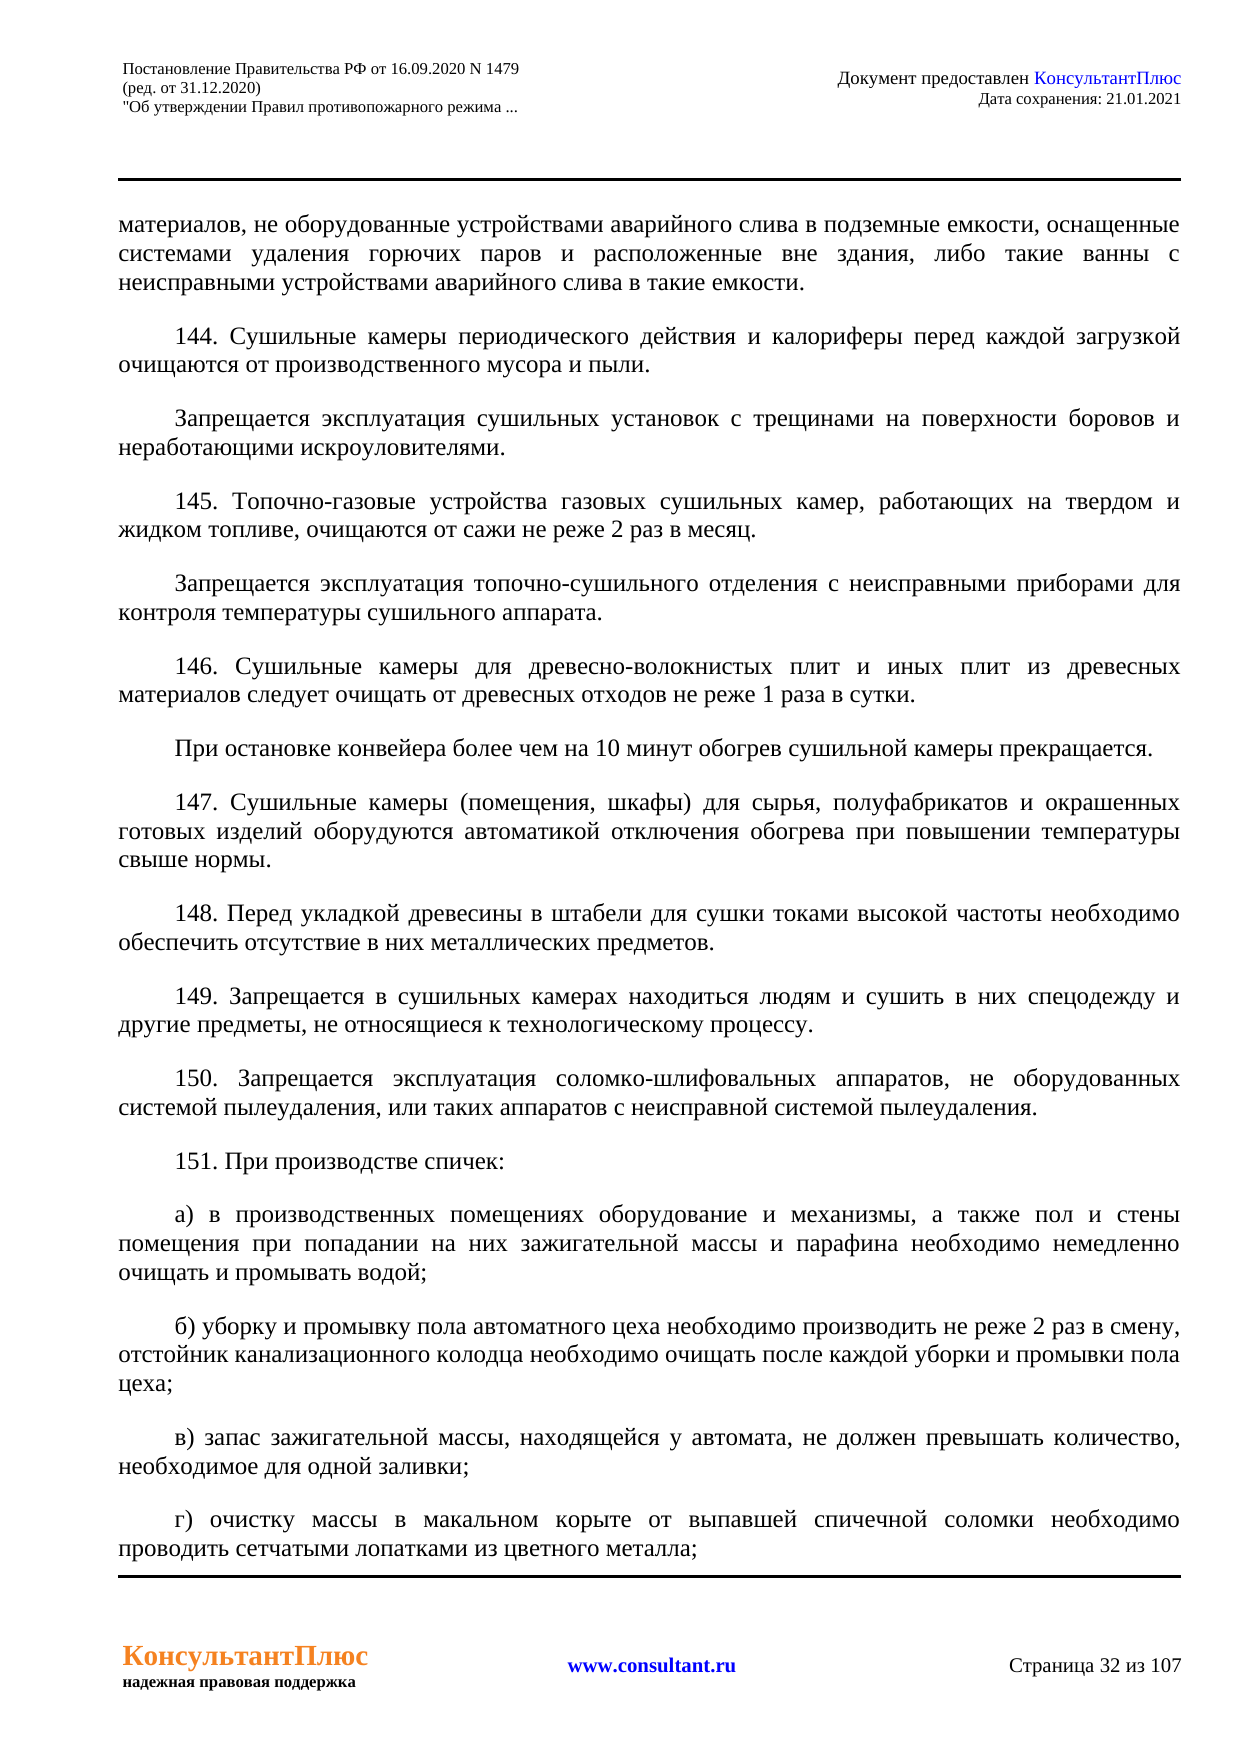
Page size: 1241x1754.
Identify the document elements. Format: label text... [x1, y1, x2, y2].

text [118, 209, 1181, 296]
text 148. Перед укладкой древесины в штабели для сушки токами высокой частоты необходимо обеспечить отсутствие в них металлических предметов. [118, 898, 1181, 956]
text Запрещается эксплуатация сушильных установок с трещинами на поверхности боровов и неработающими искроуловителями. [118, 403, 1181, 461]
text 146. Сушильные камеры для древесно-волокнистых плит и иных плит из древесных материалов следует очищать от древесных отходов не реже 1 раза в сутки. [118, 651, 1181, 708]
text в) запас зажигательной массы, находящейся у автомата, не должен превышать количество, необходимое для одной заливки; [118, 1422, 1181, 1479]
text При остановке конвейера более чем на 10 минут обогрев сушильной камеры прекращается. [118, 733, 1181, 762]
text Запрещается эксплуатация топочно-сушильного отделения с неисправными приборами для контроля температуры сушильного аппарата. [118, 568, 1181, 626]
text 145. Топочно-газовые устройства газовых сушильных камер, работающих на твердом и жидком топливе, очищаются от сажи не реже 2 раз в месяц. [118, 486, 1181, 543]
text 149. Запрещается в сушильных камерах находиться людям и сушить в них спецодежду и другие предметы, не относящиеся к технологическому процессу. [118, 981, 1181, 1038]
text 147. Сушильные камеры (помещения, шкафы) для сырья, полуфабрикатов и окрашенных готовых изделий оборудуются автоматикой отключения обогрева при повышении температуры свыше нормы. [118, 787, 1181, 873]
text а) в производственных помещениях оборудование и механизмы, а также пол и стены помещения при попадании на них зажигательной массы и парафина необходимо немедленно очищать и промывать водой; [118, 1199, 1181, 1286]
text б) уборку и промывку пола автоматного цеха необходимо производить не реже 2 раз в смену, отстойник канализационного колодца необходимо очищать после каждой уборки и промывки пола цеха; [118, 1311, 1181, 1397]
text 150. Запрещается эксплуатация соломко-шлифовальных аппаратов, не оборудованных системой пылеудаления, или таких аппаратов с неисправной системой пылеудаления. [118, 1063, 1181, 1121]
text г) очистку массы в макальном корыте от выпавшей спичечной соломки необходимо проводить сетчатыми лопатками из цветного металла; [118, 1504, 1181, 1562]
text 144. Сушильные камеры периодического действия и калориферы перед каждой загрузкой очищаются от производственного мусора и пыли. [118, 321, 1181, 378]
text 151. При производстве спичек: [118, 1146, 1181, 1174]
